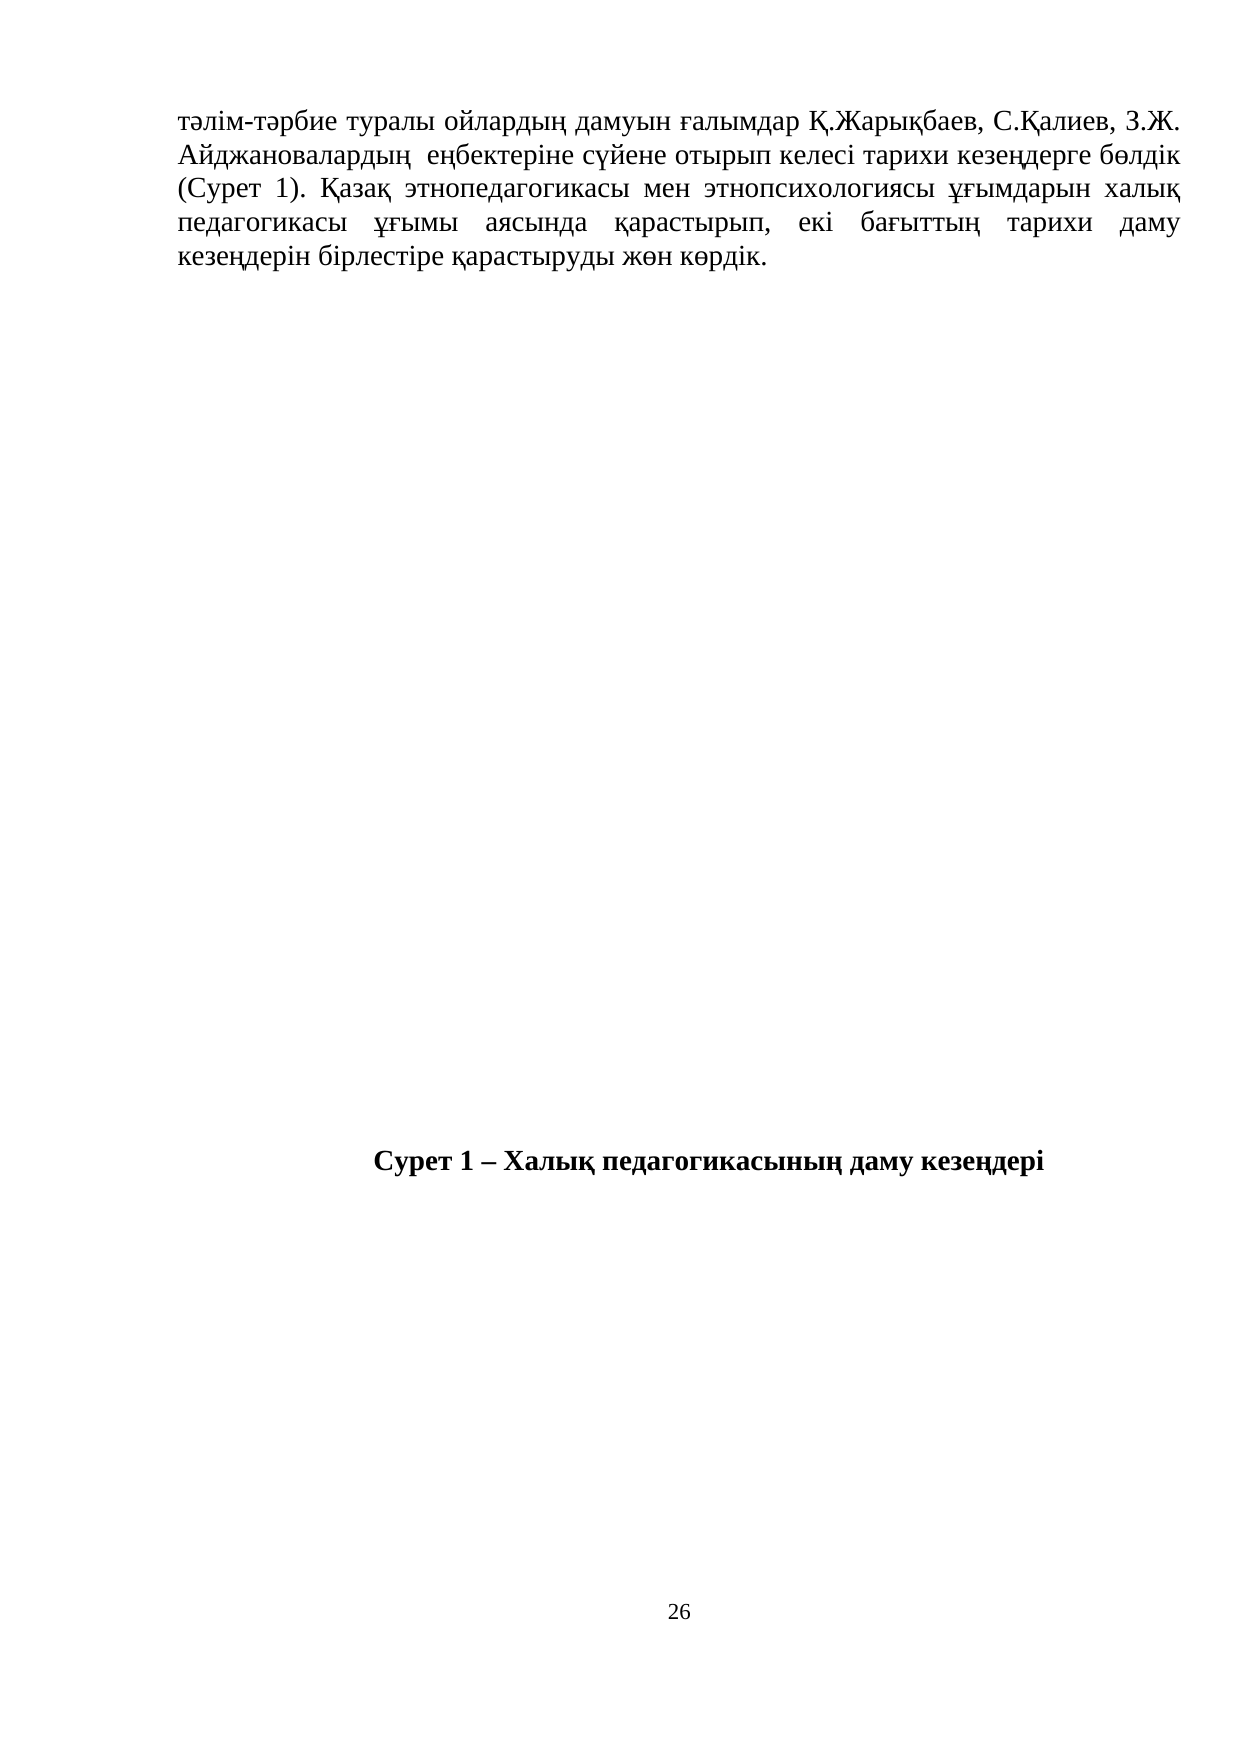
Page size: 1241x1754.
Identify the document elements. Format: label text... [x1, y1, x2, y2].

text Сурет 1 – Халық педагогикасының даму кезеңдері [177, 1143, 1181, 1177]
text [177, 103, 1181, 271]
